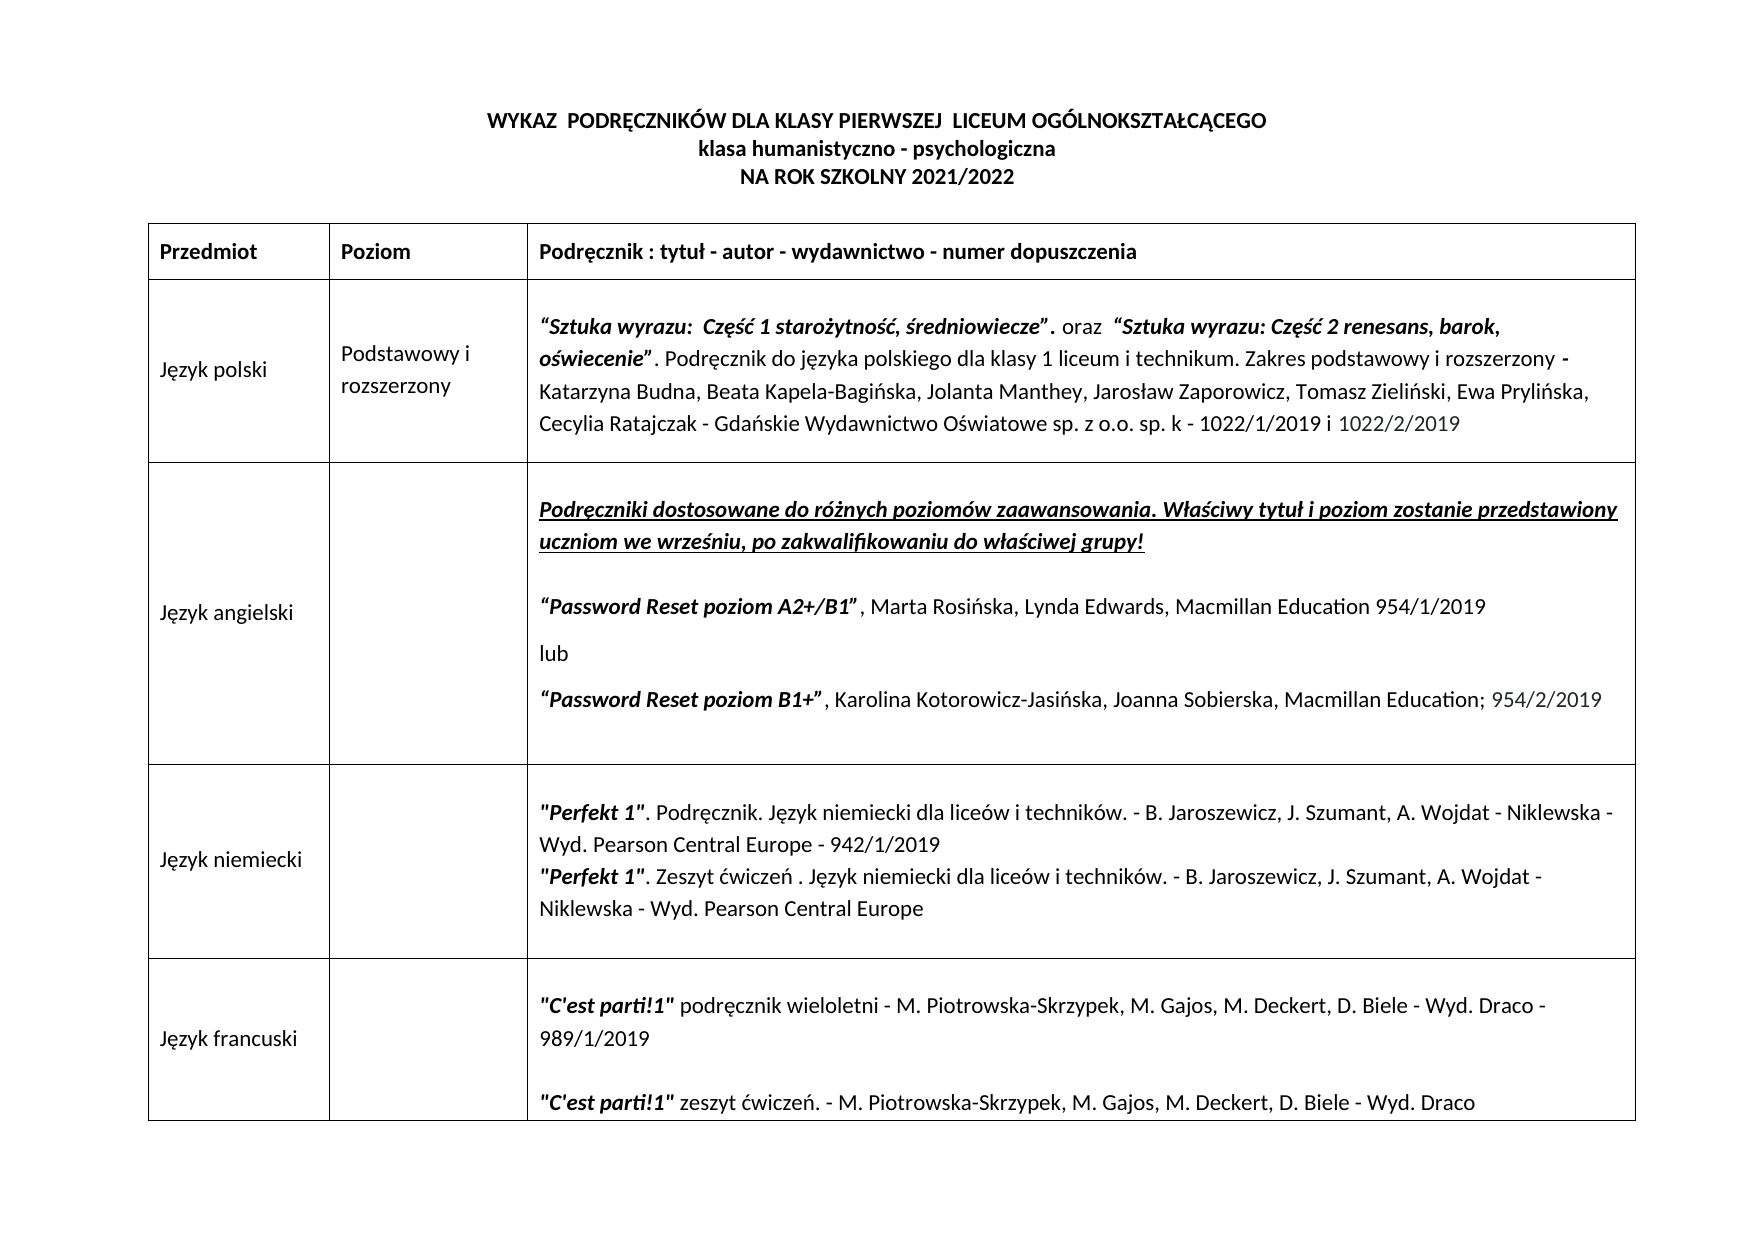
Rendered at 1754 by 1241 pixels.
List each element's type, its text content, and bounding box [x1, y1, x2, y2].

table_cell [330, 959, 527, 1120]
table_cell "Perfekt 1". Podręcznik. Język niemiecki dla liceów i techników. - B. Jaroszewicz, J. Szumant, A. Wojdat - Niklewska - Wyd. Pearson Central Europe - 942/1/2019 "Perfekt 1". Zeszyt ćwiczeń . Język niemiecki dla liceów i techników. - B. Jaroszewicz, J. Szumant, A. Wojdat - Niklewska - Wyd. Pearson Central Europe [528, 765, 1635, 958]
table_cell "C'est parti!1" podręcznik wieloletni - M. Piotrowska-Skrzypek, M. Gajos, M. Deckert, D. Biele - Wyd. Draco - 989/1/2019 "C'est parti!1" zeszyt ćwiczeń. - M. Piotrowska-Skrzypek, M. Gajos, M. Deckert, D. Biele - Wyd. Draco [528, 959, 1635, 1120]
text WYKAZ PODRĘCZNIKÓW DLA KLASY PIERWSZEJ LICEUM OGÓLNOKSZTAŁCĄCEGO [148, 106, 1606, 134]
table_cell Język niemiecki [149, 765, 329, 958]
table_cell Język francuski [149, 959, 329, 1120]
table_cell [330, 765, 527, 958]
table_cell [330, 463, 527, 764]
table_header Podręcznik : tytuł - autor - wydawnictwo - numer dopuszczenia [528, 224, 1635, 279]
table_header Przedmiot [149, 224, 329, 279]
table_header Poziom [330, 224, 527, 279]
table_cell Język polski [149, 280, 329, 462]
table_cell “Sztuka wyrazu: Część 1 starożytność, średniowiecze”. oraz “Sztuka wyrazu: Część 2 renesans, barok, oświecenie”. Podręcznik do języka polskiego dla klasy 1 liceum i technikum. Zakres podstawowy i rozszerzony - Katarzyna Budna, Beata Kapela-Bagińska, Jolanta Manthey, Jarosław Zaporowicz, Tomasz Zieliński, Ewa Prylińska, Cecylia Ratajczak - Gdańskie Wydawnictwo Oświatowe sp. z o.o. sp. k - 1022/1/2019 i 1022/2/2019 [528, 280, 1635, 462]
table_cell Podstawowy i rozszerzony [330, 280, 527, 462]
table_cell Podręczniki dostosowane do różnych poziomów zaawansowania. Właściwy tytuł i poziom zostanie przedstawiony uczniom we wrześniu, po zakwalifikowaniu do właściwej grupy! “Password Reset poziom A2+/B1”, Marta Rosińska, Lynda Edwards, Macmillan Education 954/1/2019 lub “Password Reset poziom B1+”, Karolina Kotorowicz-Jasińska, Joanna Sobierska, Macmillan Education; 954/2/2019 [528, 463, 1635, 764]
text NA ROK SZKOLNY 2021/2022 [148, 162, 1606, 190]
text klasa humanistyczno - psychologiczna [148, 134, 1606, 162]
table_cell Język angielski [149, 463, 329, 764]
